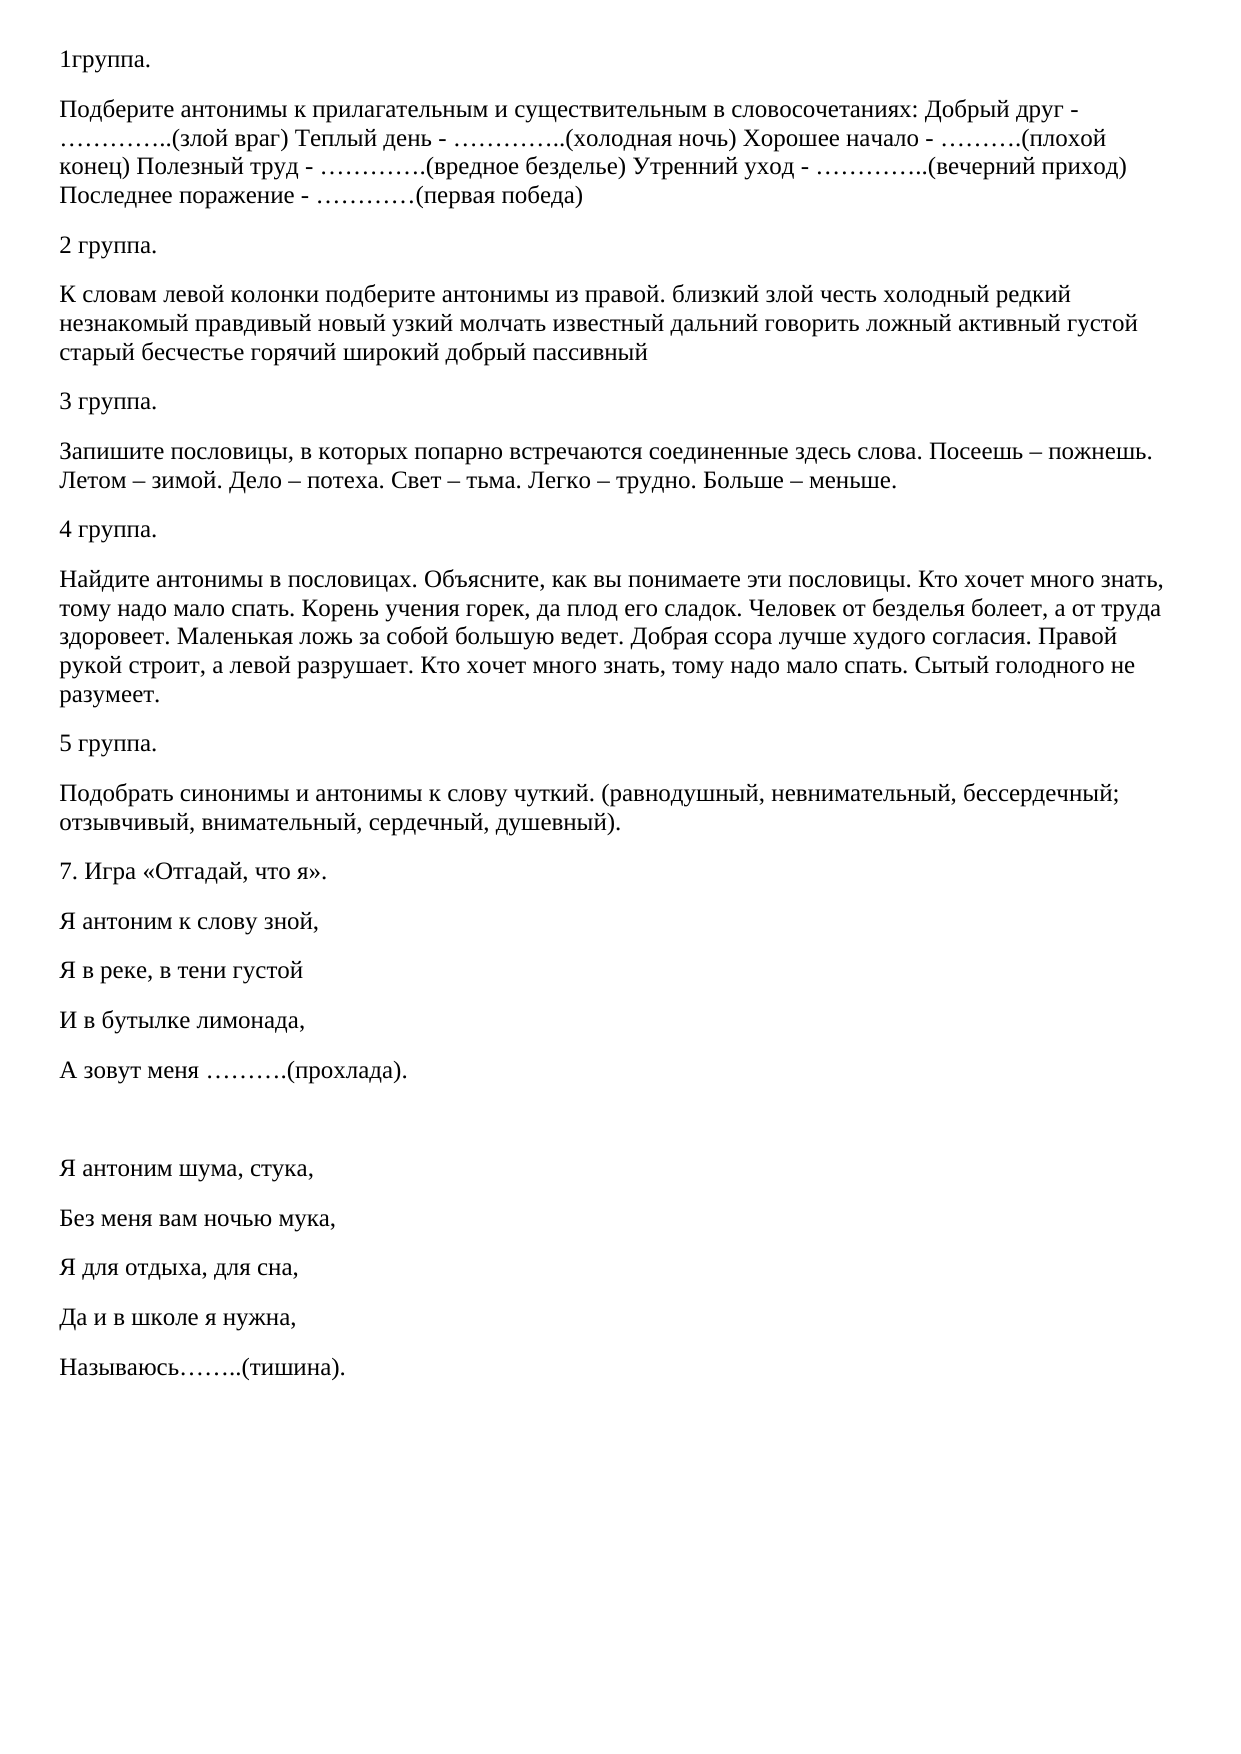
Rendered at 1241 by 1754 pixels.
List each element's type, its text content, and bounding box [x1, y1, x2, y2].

text Называюсь……..(тишина). [59, 1352, 1181, 1380]
text Без меня вам ночью мука, [59, 1203, 1181, 1232]
text А зовут меня ……….(прохлада). [59, 1055, 1181, 1083]
text Я в реке, в тени густой [59, 956, 1181, 984]
text К словам левой колонки подберите антонимы из правой. близкий злой честь холодный редкий незнакомый правдивый новый узкий молчать известный дальний говорить ложный активный густой старый бесчестье горячий широкий добрый пассивный [59, 279, 1181, 366]
text Найдите антонимы в пословицах. Объясните, как вы понимаете эти пословицы. Кто хочет много знать, тому надо мало спать. Корень учения горек, да плод его сладок. Человек от безделья болеет, а от труда здоровеет. Маленькая ложь за собой большую ведет. Добрая ссора лучше худого согласия. Правой рукой строит, а левой разрушает. Кто хочет много знать, тому надо мало спать. Сытый голодного не разумеет. [59, 564, 1181, 708]
text И в бутылке лимонада, [59, 1005, 1181, 1034]
text Да и в школе я нужна, [59, 1302, 1181, 1331]
text 7. Игра «Отгадай, что я». [59, 856, 1181, 885]
text 2 группа. [59, 230, 1181, 258]
text Я антоним шума, стука, [59, 1153, 1181, 1182]
text Я для отдыха, для сна, [59, 1252, 1181, 1281]
text Я антоним к слову зной, [59, 906, 1181, 935]
text 3 группа. [59, 386, 1181, 415]
text Подберите антонимы к прилагательным и существительным в словосочетаниях: Добрый друг - …………..(злой враг) Теплый день - …………..(холодная ночь) Хорошее начало - ……….(плохой конец) Полезный труд - ………….(вредное безделье) Утренний уход - …………..(вечерний приход) Последнее поражение - …………(первая победа) [59, 94, 1181, 209]
text Запишите пословицы, в которых попарно встречаются соединенные здесь слова. Посеешь – пожнешь. Летом – зимой. Дело – потеха. Свет – тьма. Легко – трудно. Больше – меньше. [59, 436, 1181, 493]
text 4 группа. [59, 514, 1181, 543]
text 5 группа. [59, 728, 1181, 757]
text Подобрать синонимы и антонимы к слову чуткий. (равнодушный, невнимательный, бессердечный; отзывчивый, внимательный, сердечный, душевный). [59, 778, 1181, 836]
text 1группа. [59, 44, 1181, 73]
